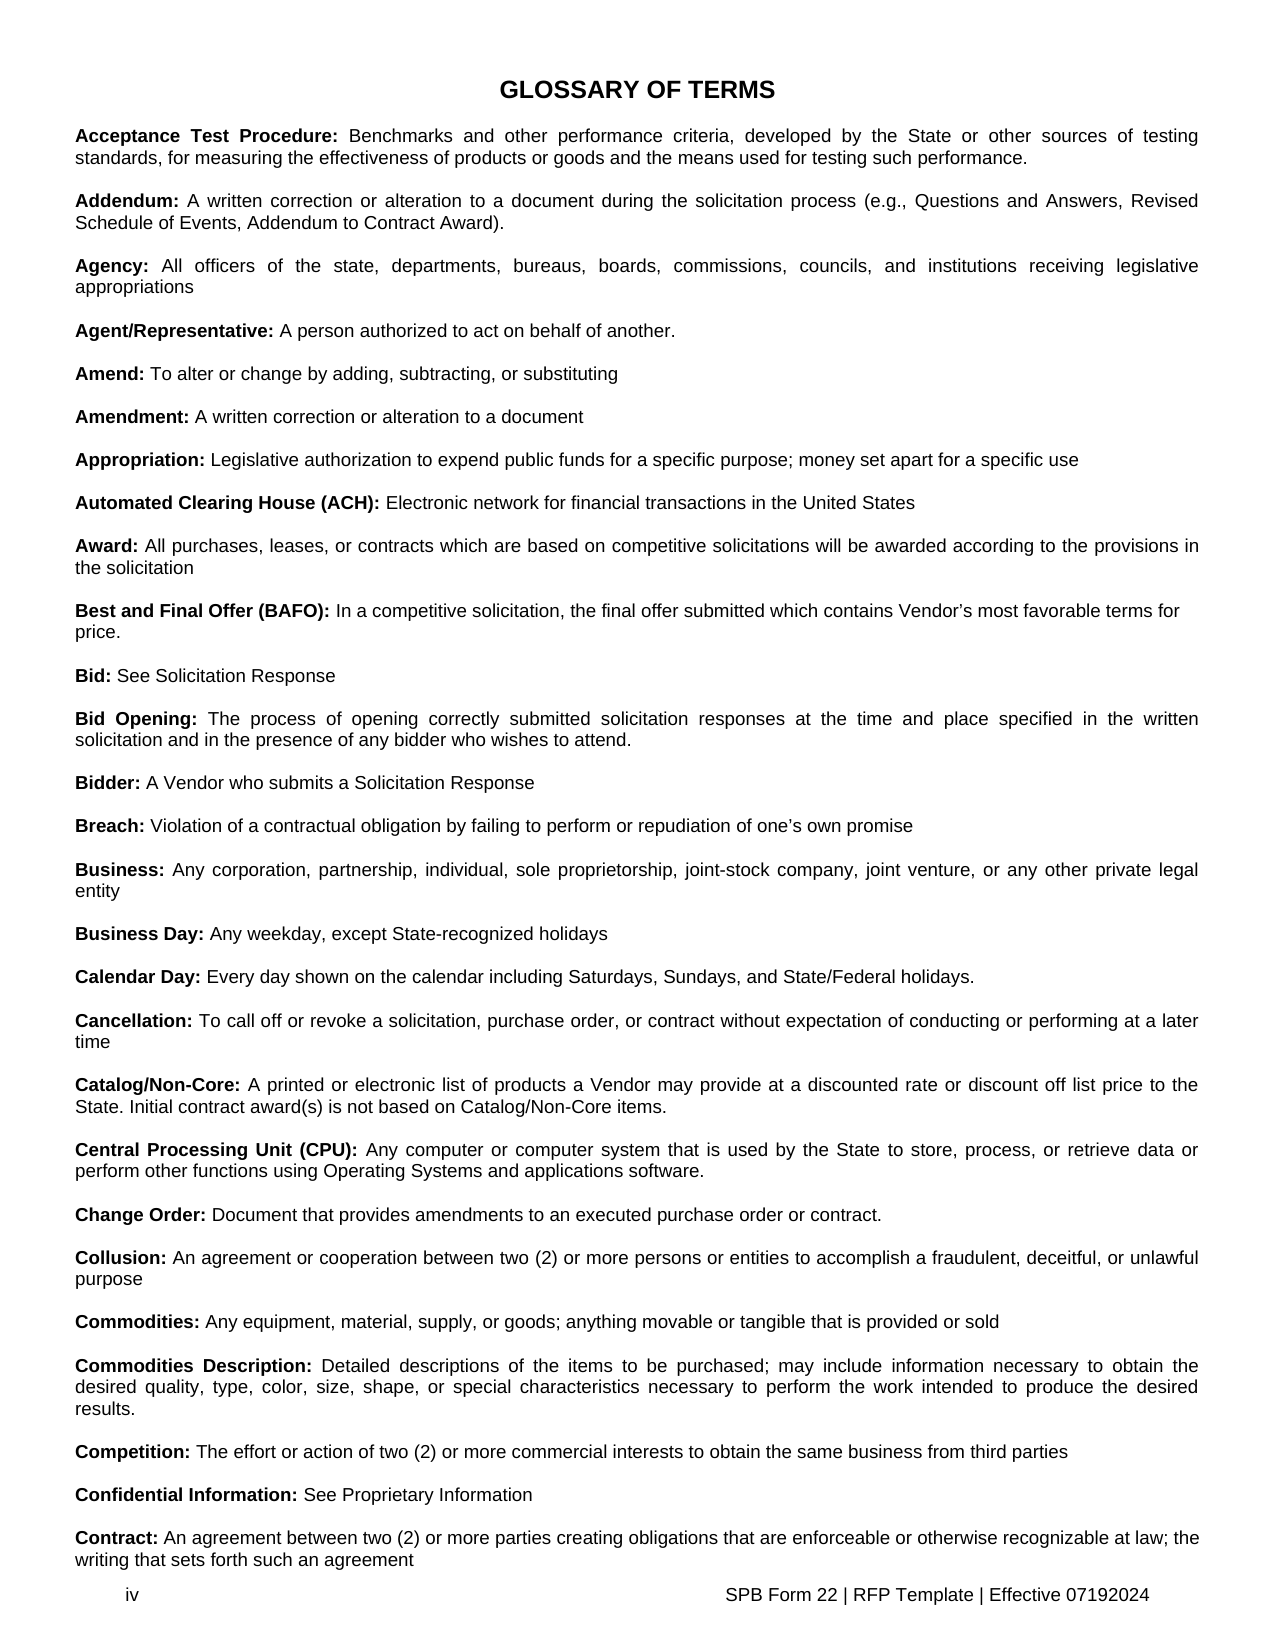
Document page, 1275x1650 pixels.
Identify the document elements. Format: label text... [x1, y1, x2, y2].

text Addendum: A written correction or alteration to a document during the solicitation process (e.g., Questions and Answers, Revised Schedule of Events, Addendum to Contract Award). [75, 190, 1200, 233]
text Cancellation: To call off or revoke a solicitation, purchase order, or contract without expectation of conducting or performing at a later time [75, 1009, 1200, 1052]
text Agency: All officers of the state, departments, bureaus, boards, commissions, councils, and institutions receiving legislative appropriations [75, 255, 1200, 298]
text Collusion: An agreement or cooperation between two (2) or more persons or entities to accomplish a fraudulent, deceitful, or unlawful purpose [75, 1247, 1200, 1290]
text Breach: Violation of a contractual obligation by failing to perform or repudiation of one’s own promise [75, 815, 1200, 837]
text Confidential Information: See Proprietary Information [75, 1484, 1200, 1505]
text Bidder: A Vendor who submits a Solicitation Response [75, 772, 1200, 794]
text Best and Final Offer (BAFO): In a competitive solicitation, the final offer submitted which contains Vendor’s most favorable terms for price. [75, 600, 1200, 643]
text Commodities: Any equipment, material, supply, or goods; anything movable or tangible that is provided or sold [75, 1311, 1200, 1333]
text Competition: The effort or action of two (2) or more commercial interests to obtain the same business from third parties [75, 1441, 1200, 1462]
text Business Day: Any weekday, except State-recognized holidays [75, 923, 1200, 945]
subtitle GLOSSARY OF TERMS [75, 75, 1200, 104]
text Award: All purchases, leases, or contracts which are based on competitive solicitations will be awarded according to the provisions in the solicitation [75, 535, 1200, 578]
text Calendar Day: Every day shown on the calendar including Saturdays, Sundays, and State/Federal holidays. [75, 966, 1200, 988]
text Acceptance Test Procedure: Benchmarks and other performance criteria, developed by the State or other sources of testing standards, for measuring the effectiveness of products or goods and the means used for testing such performance. [75, 125, 1200, 168]
text Catalog/Non-Core: A printed or electronic list of products a Vendor may provide at a discounted rate or discount off list price to the State. Initial contract award(s) is not based on Catalog/Non-Core items. [75, 1074, 1200, 1117]
text Amendment: A written correction or alteration to a document [75, 406, 1200, 427]
text Change Order: Document that provides amendments to an executed purchase order or contract. [75, 1203, 1200, 1225]
text Bid: See Solicitation Response [75, 664, 1200, 686]
text Contract: An agreement between two (2) or more parties creating obligations that are enforceable or otherwise recognizable at law; the writing that sets forth such an agreement [75, 1527, 1200, 1570]
text Central Processing Unit (CPU): Any computer or computer system that is used by the State to store, process, or retrieve data or perform other functions using Operating Systems and applications software. [75, 1139, 1200, 1182]
text Agent/Representative: A person authorized to act on behalf of another. [75, 319, 1200, 341]
text Commodities Description: Detailed descriptions of the items to be purchased; may include information necessary to obtain the desired quality, type, color, size, shape, or special characteristics necessary to perform the work intended to produce the desired results. [75, 1354, 1200, 1419]
text Amend: To alter or change by adding, subtracting, or substituting [75, 362, 1200, 384]
text Bid Opening: The process of opening correctly submitted solicitation responses at the time and place specified in the written solicitation and in the presence of any bidder who wishes to attend. [75, 707, 1200, 751]
text Appropriation: Legislative authorization to expend public funds for a specific purpose; money set apart for a specific use [75, 449, 1200, 470]
text Business: Any corporation, partnership, individual, sole proprietorship, joint-stock company, joint venture, or any other private legal entity [75, 858, 1200, 902]
text Automated Clearing House (ACH): Electronic network for financial transactions in the United States [75, 492, 1200, 513]
